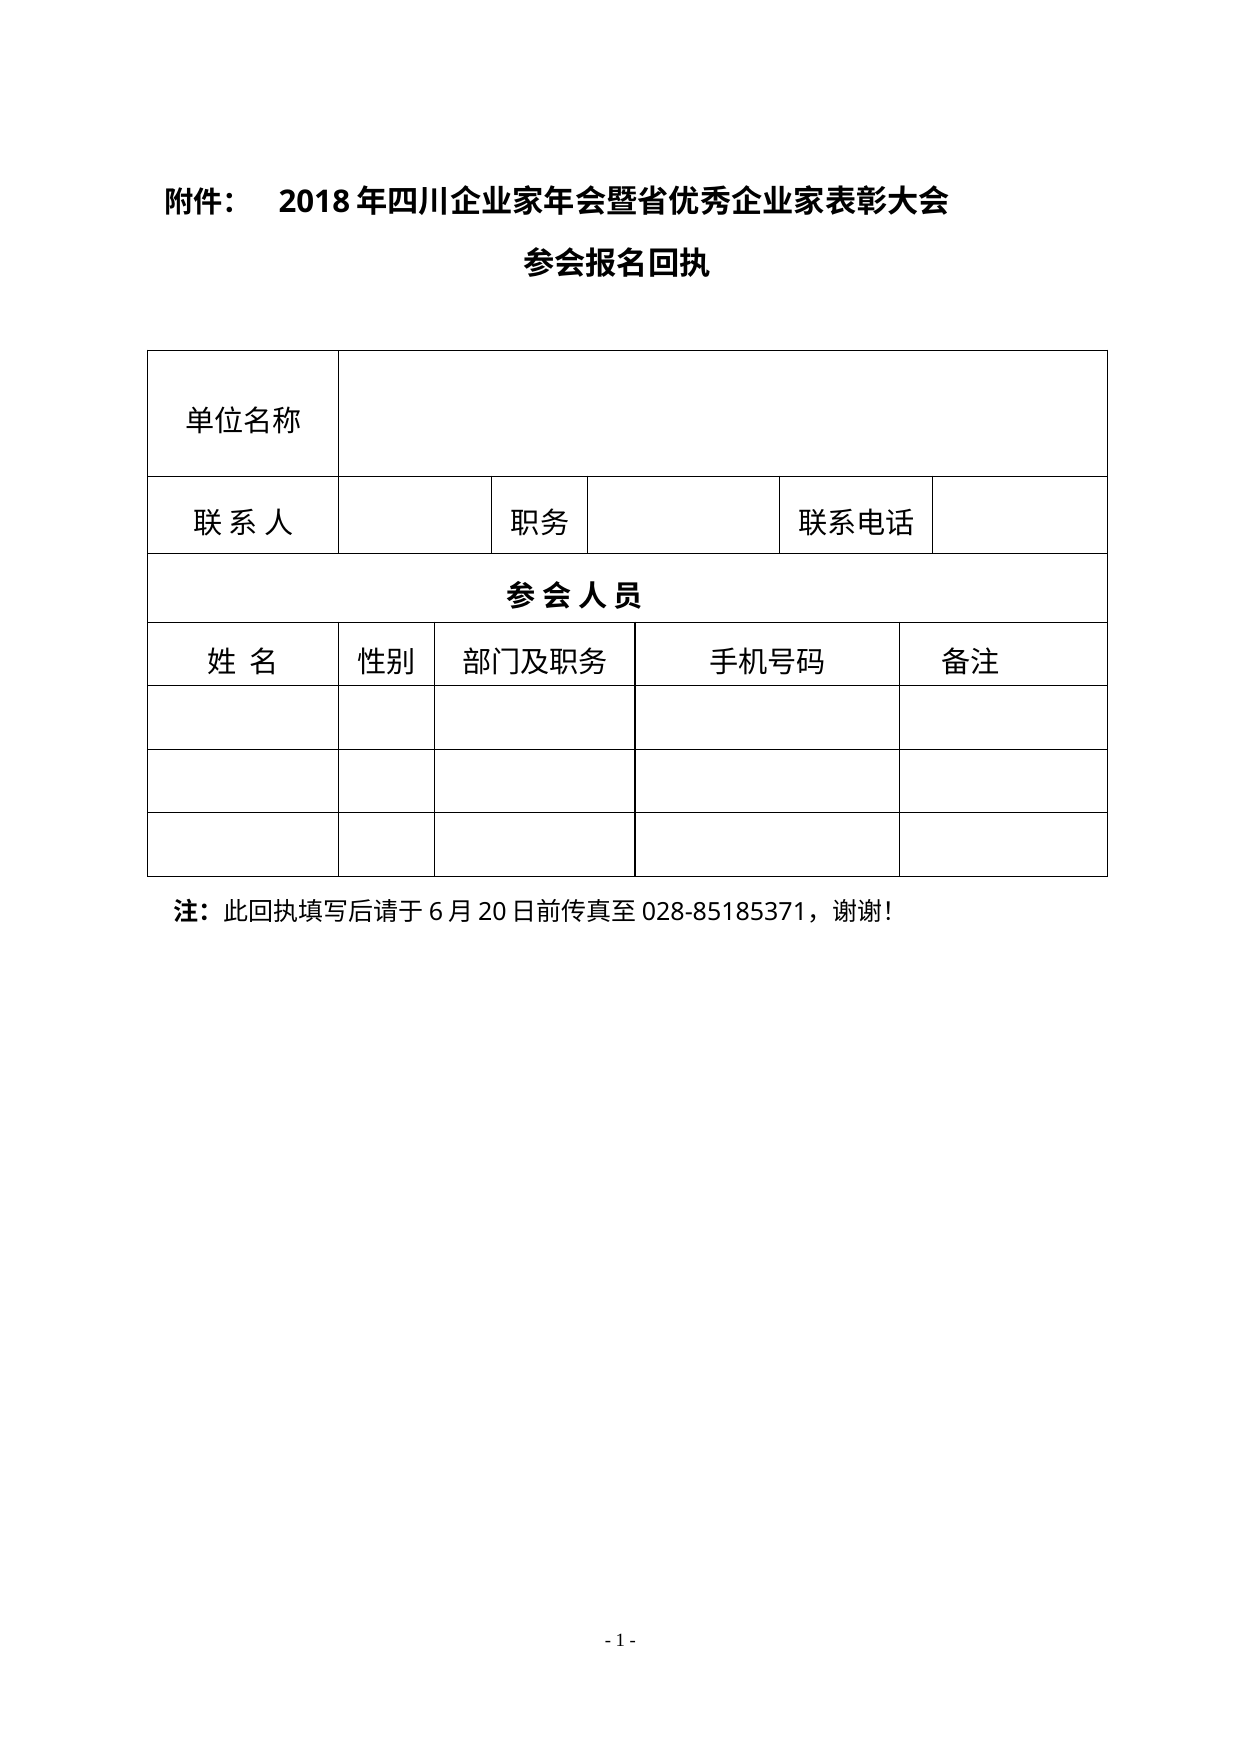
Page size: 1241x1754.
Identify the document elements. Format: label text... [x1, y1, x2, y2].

table_header 单位名称 [148, 351, 338, 476]
text 注：此回执填写后请于6月20日前传真至028-85185371，谢谢！ [148, 877, 1092, 942]
table_cell [148, 750, 338, 812]
table_cell [435, 750, 634, 812]
table_cell [900, 813, 1107, 876]
table_cell [933, 477, 1107, 552]
table_cell 联 系 人 [148, 477, 338, 552]
table_cell [339, 477, 491, 552]
table_cell [900, 686, 1107, 749]
text 参会报名回执 [210, 224, 1092, 287]
table_cell [900, 750, 1107, 812]
table_cell [148, 813, 338, 876]
table_cell 职务 [492, 477, 587, 552]
table_cell [636, 750, 899, 812]
table_cell 手机号码 [636, 623, 899, 685]
table_cell [339, 813, 434, 876]
table_cell 姓 名 [148, 623, 338, 685]
table_cell 性别 [339, 623, 434, 685]
table_cell [636, 686, 899, 749]
table_cell [148, 686, 338, 749]
table_cell 部门及职务 [435, 623, 634, 685]
table_cell [636, 813, 899, 876]
table_cell [339, 686, 434, 749]
table_header [339, 351, 1107, 476]
table_cell [339, 750, 434, 812]
table_cell 联系电话 [780, 477, 932, 552]
table_cell 备注 [900, 623, 1107, 685]
table_cell [588, 477, 779, 552]
table_cell 参 会 人 员 [148, 554, 1107, 622]
text 附件： 2018年四川企业家年会暨省优秀企业家表彰大会 [164, 162, 1092, 224]
table_cell [435, 813, 634, 876]
table_cell [435, 686, 634, 749]
